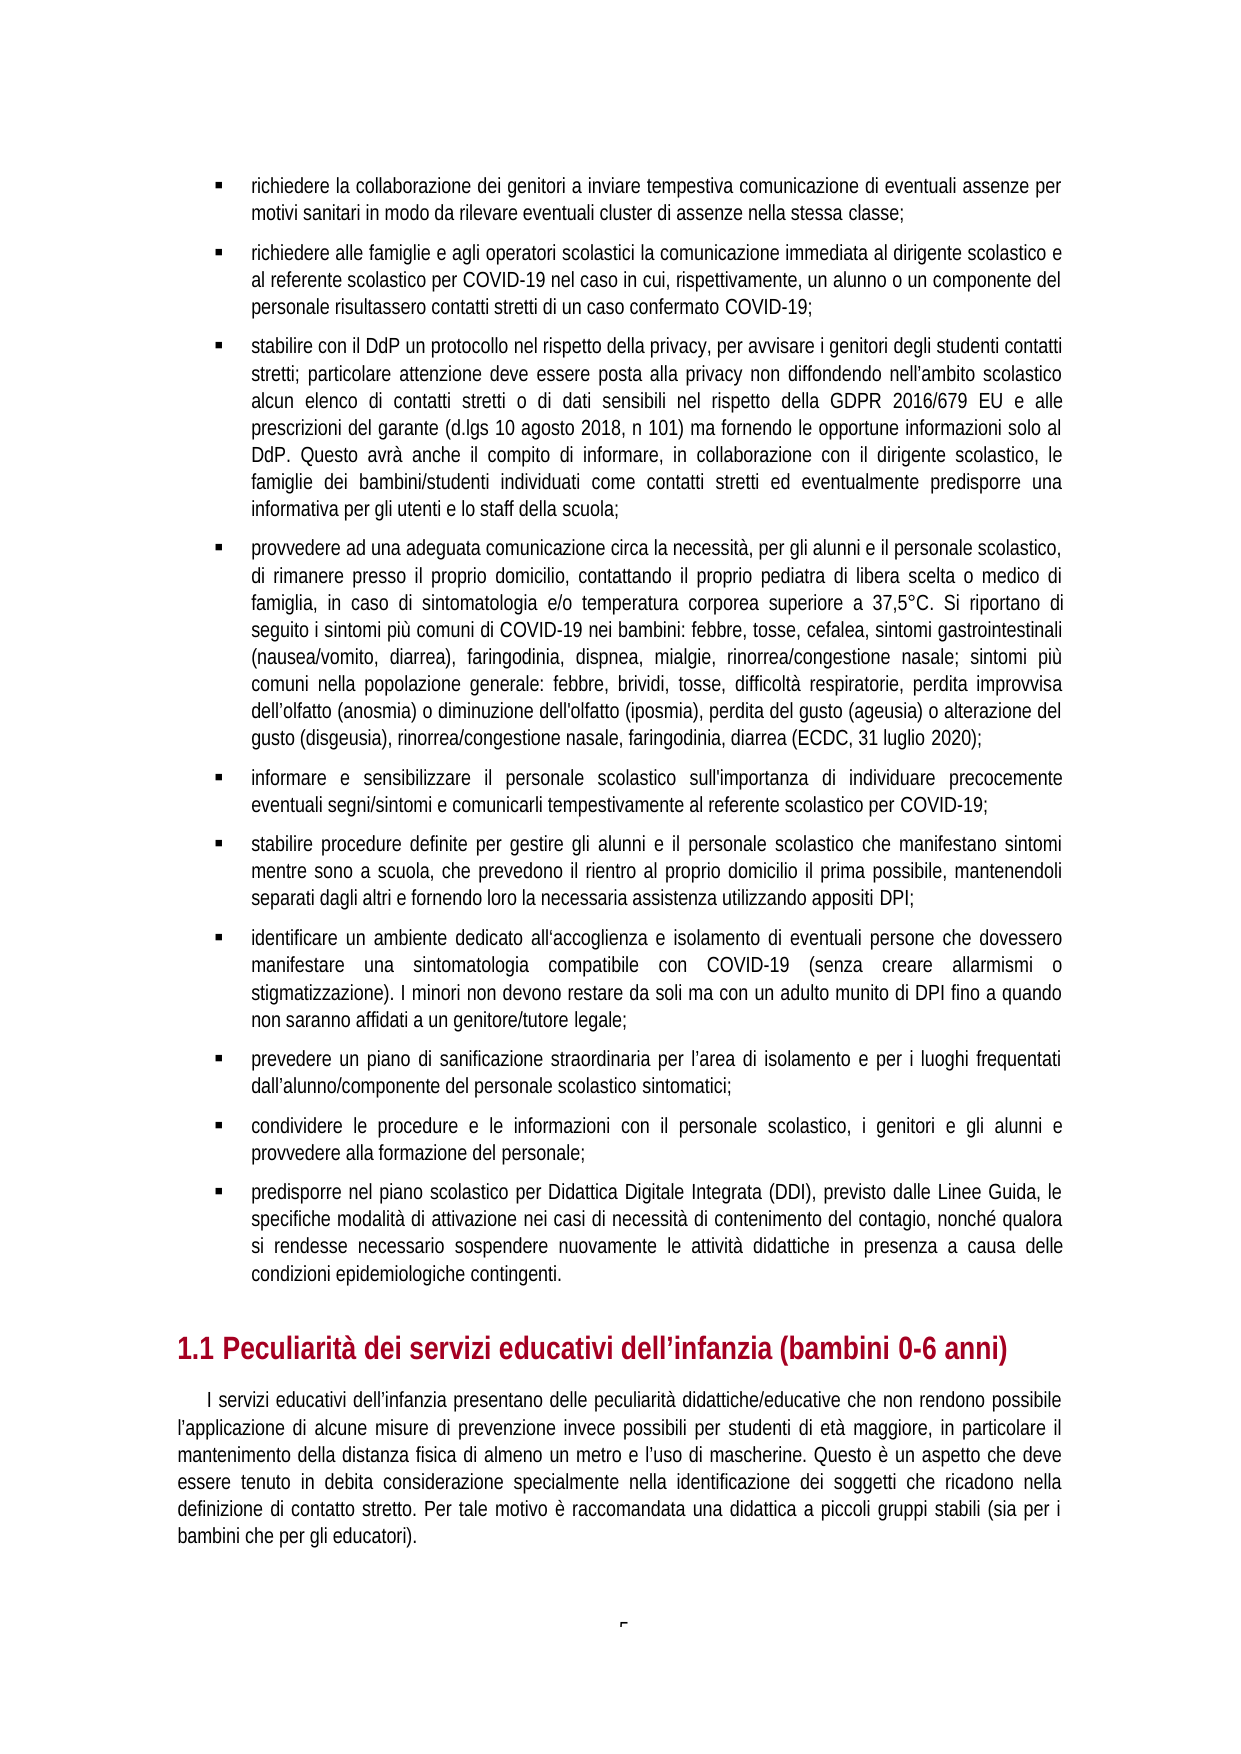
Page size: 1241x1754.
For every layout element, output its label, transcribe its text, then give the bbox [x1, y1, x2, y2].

list informare e sensibilizzare il personale scolastico sull'importanza di individuare precocemente eventuali segni/sintomi e comunicarli tempestivamente al referente scolastico per COVID-19; [213, 764, 1063, 817]
list predisporre nel piano scolastico per Didattica Digitale Integrata (DDI), previsto dalle Linee Guida, le specifiche modalità di attivazione nei casi di necessità di contenimento del contagio, nonché qualora si rendesse necessario sospendere nuovamente le attività didattiche in presenza a causa delle condizioni epidemiologiche contingenti. [213, 1179, 1063, 1286]
list richiedere alle famiglie e agli operatori scolastici la comunicazione immediata al dirigente scolastico e al referente scolastico per COVID-19 nel caso in cui, rispettivamente, un alunno o un componente del personale risultassero contatti stretti di un caso confermato COVID-19; [213, 239, 1063, 319]
list stabilire con il DdP un protocollo nel rispetto della privacy, per avvisare i genitori degli studenti contatti stretti; particolare attenzione deve essere posta alla privacy non diffondendo nell’ambito scolastico alcun elenco di contatti stretti o di dati sensibili nel rispetto della GDPR 2016/679 EU e alle prescrizioni del garante (d.lgs 10 agosto 2018, n 101) ma fornendo le opportune informazioni solo al DdP. Questo avrà anche il compito di informare, in collaborazione con il dirigente scolastico, le famiglie dei bambini/studenti individuati come contatti stretti ed eventualmente predisporre una informativa per gli utenti e lo staff della scuola; [213, 333, 1064, 521]
list provvedere ad una adeguata comunicazione circa la necessità, per gli alunni e il personale scolastico, di rimanere presso il proprio domicilio, contattando il proprio pediatra di libera scelta o medico di famiglia, in caso di sintomatologia e/o temperatura corporea superiore a 37,5°C. Si riportano di seguito i sintomi più comuni di COVID-19 nei bambini: febbre, tosse, cefalea, sintomi gastrointestinali (nausea/vomito, diarrea), faringodinia, dispnea, mialgie, rinorrea/congestione nasale; sintomi più comuni nella popolazione generale: febbre, brividi, tosse, difficoltà respiratorie, perdita improvvisa dell’olfatto (anosmia) o diminuzione dell'olfatto (iposmia), perdita del gusto (ageusia) o alterazione del gusto (disgeusia), rinorrea/congestione nasale, faringodinia, diarrea (ECDC, 31 luglio 2020); [213, 535, 1064, 750]
list prevedere un piano di sanificazione straordinaria per l’area di isolamento e per i luoghi frequentati dall’alunno/componente del personale scolastico sintomatici; [213, 1046, 1063, 1098]
list identificare un ambiente dedicato all‘accoglienza e isolamento di eventuali persone che dovessero manifestare una sintomatologia compatibile con COVID-19 (senza creare allarmismi o stigmatizzazione). I minori non devono restare da soli ma con un adulto munito di DPI fino a quando non saranno affidati a un genitore/tutore legale; [213, 925, 1063, 1032]
text I servizi educativi dell’infanzia presentano delle peculiarità didattiche/educative che non rendono possibile l’applicazione di alcune misure di prevenzione invece possibili per studenti di età maggiore, in particolare il mantenimento della distanza fisica di almeno un metro e l’uso di mascherine. Questo è un aspetto che deve essere tenuto in debita considerazione specialmente nella identificazione dei soggetti che ricadono nella definizione di contatto stretto. Per tale motivo è raccomandata una didattica a piccoli gruppi stabili (sia per i bambini che per gli educatori). [177, 1387, 1063, 1548]
subtitle Peculiarità dei servizi educativi dell’infanzia (bambini 0-6 anni) [177, 1329, 1240, 1367]
list richiedere la collaborazione dei genitori a inviare tempestiva comunicazione di eventuali assenze per motivi sanitari in modo da rilevare eventuali cluster di assenze nella stessa classe; [213, 173, 1063, 225]
list stabilire procedure definite per gestire gli alunni e il personale scolastico che manifestano sintomi mentre sono a scuola, che prevedono il rientro al proprio domicilio il prima possibile, mantenendoli separati dagli altri e fornendo loro la necessaria assistenza utilizzando appositi DPI; [213, 831, 1063, 910]
list condividere le procedure e le informazioni con il personale scolastico, i genitori e gli alunni e provvedere alla formazione del personale; [213, 1113, 1063, 1165]
